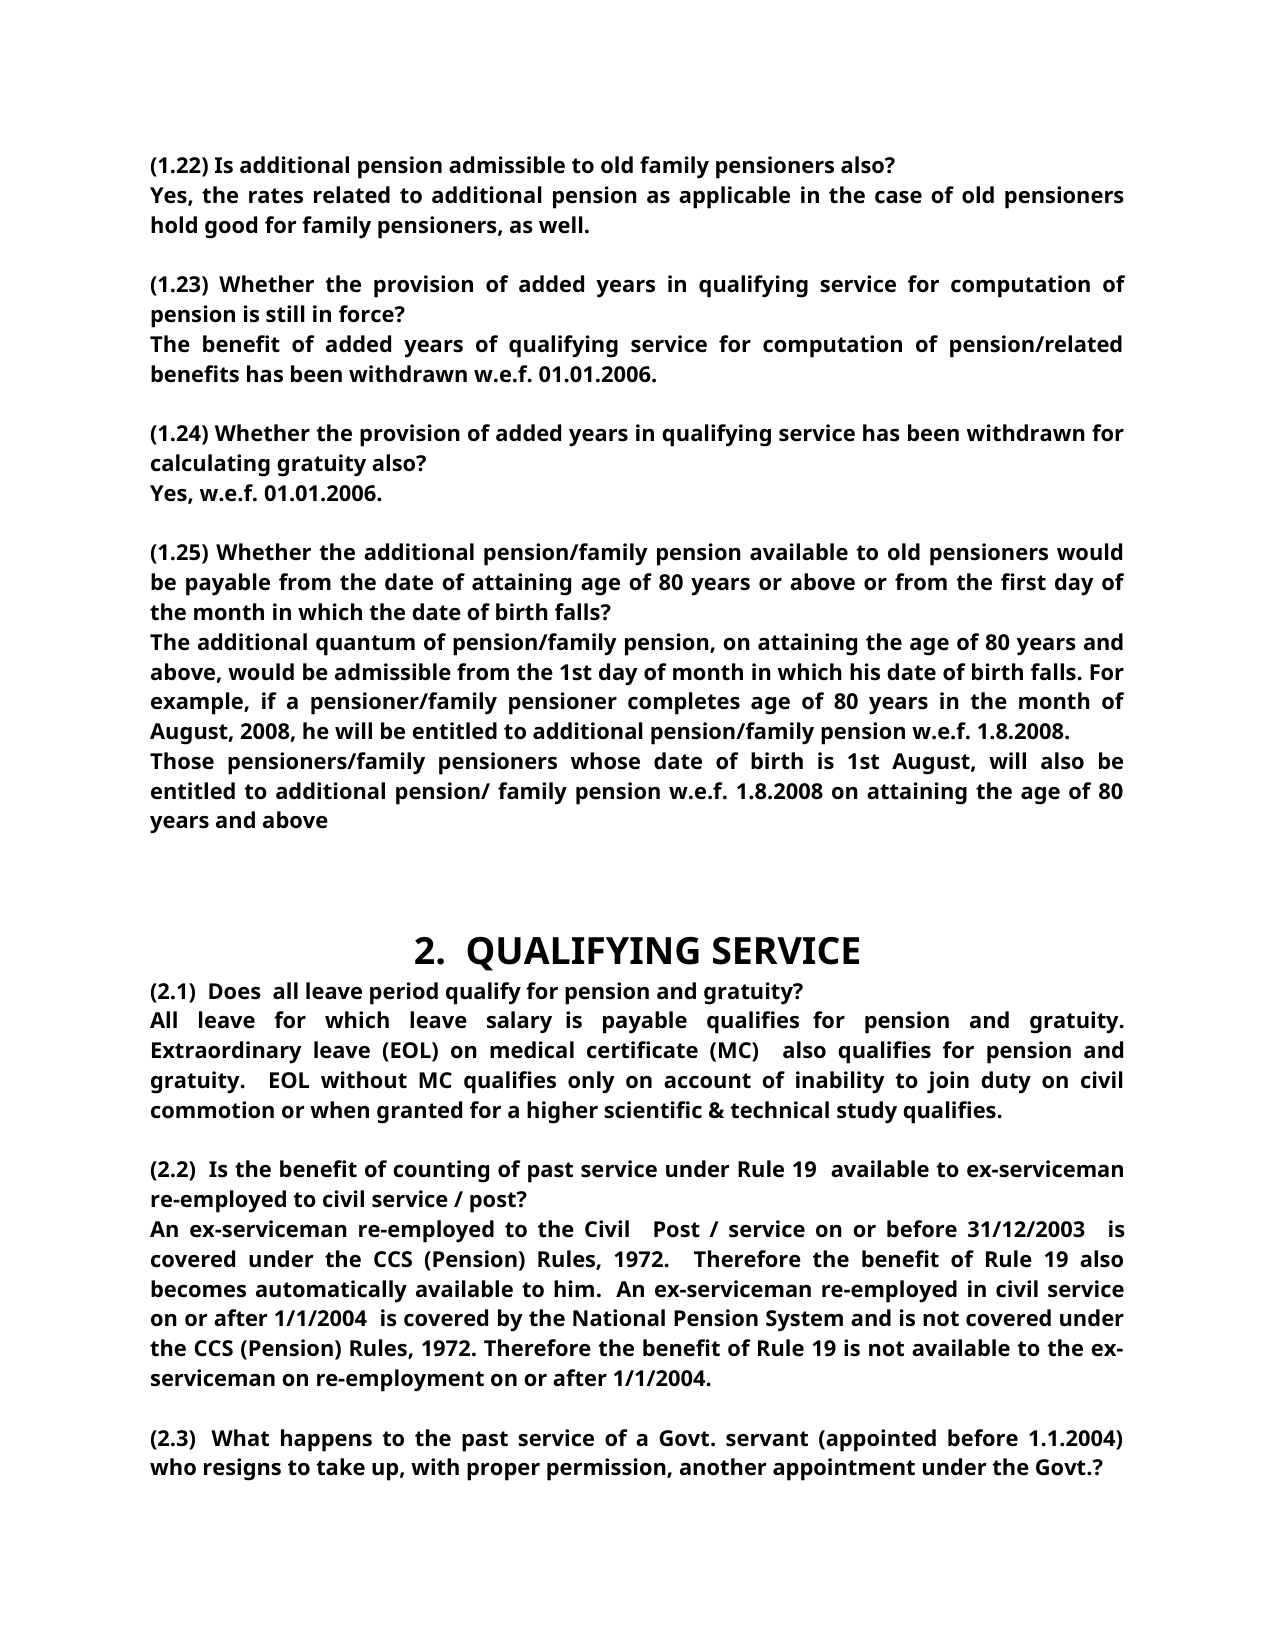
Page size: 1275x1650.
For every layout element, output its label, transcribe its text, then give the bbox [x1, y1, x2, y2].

text Yes, w.e.f. 01.01.2006. [150, 478, 1125, 507]
text (1.25) Whether the additional pension/family pension available to old pensioners would be payable from the date of attaining age of 80 years or above or from the first day of the month in which the date of birth falls? [150, 537, 1125, 627]
text (1.22) Is additional pension admissible to old family pensioners also? [150, 150, 1125, 180]
text The additional quantum of pension/family pension, on attaining the age of 80 years and above, would be admissible from the 1st day of month in which his date of birth falls. For example, if a pensioner/family pensioner completes age of 80 years in the month of August, 2008, he will be entitled to additional pension/family pension w.e.f. 1.8.2008. [150, 627, 1125, 746]
text (1.23) Whether the provision of added years in qualifying service for computation of pension is still in force? [150, 269, 1125, 329]
text Those pensioners/family pensioners whose date of birth is 1st August, will also be entitled to additional pension/ family pension w.e.f. 1.8.2008 on attaining the age of 80 years and above [150, 746, 1125, 835]
text All leave for which leave salary is payable qualifies for pension and gratuity. Extraordinary leave (EOL) on medical certificate (MC) also qualifies for pension and gratuity. EOL without MC qualifies only on account of inability to join duty on civil commotion or when granted for a higher scientific & technical study qualifies. [150, 1005, 1125, 1124]
text (2.1) Does all leave period qualify for pension and gratuity? [150, 976, 1125, 1005]
text The benefit of added years of qualifying service for computation of pension/related benefits has been withdrawn w.e.f. 01.01.2006. [150, 329, 1125, 388]
text (1.24) Whether the provision of added years in qualifying service has been withdrawn for calculating gratuity also? [150, 418, 1125, 478]
text (2.3) What happens to the past service of a Govt. servant (appointed before 1.1.2004) who resigns to take up, with proper permission, another appointment under the Govt.? [150, 1422, 1125, 1482]
text Yes, the rates related to additional pension as applicable in the case of old pensioners hold good for family pensioners, as well. [150, 180, 1125, 239]
text 2. QUALIFYING SERVICE [150, 924, 1125, 976]
text An ex-serviceman re-employed to the Civil Post / service on or before 31/12/2003 is covered under the CCS (Pension) Rules, 1972. Therefore the benefit of Rule 19 also becomes automatically available to him. An ex-serviceman re-employed in civil service on or after 1/1/2004 is covered by the National Pension System and is not covered under the CCS (Pension) Rules, 1972. Therefore the benefit of Rule 19 is not available to the ex- serviceman on re-employment on or after 1/1/2004. [150, 1214, 1125, 1393]
text (2.2) Is the benefit of counting of past service under Rule 19 available to ex-serviceman re-employed to civil service / post? [150, 1154, 1125, 1214]
